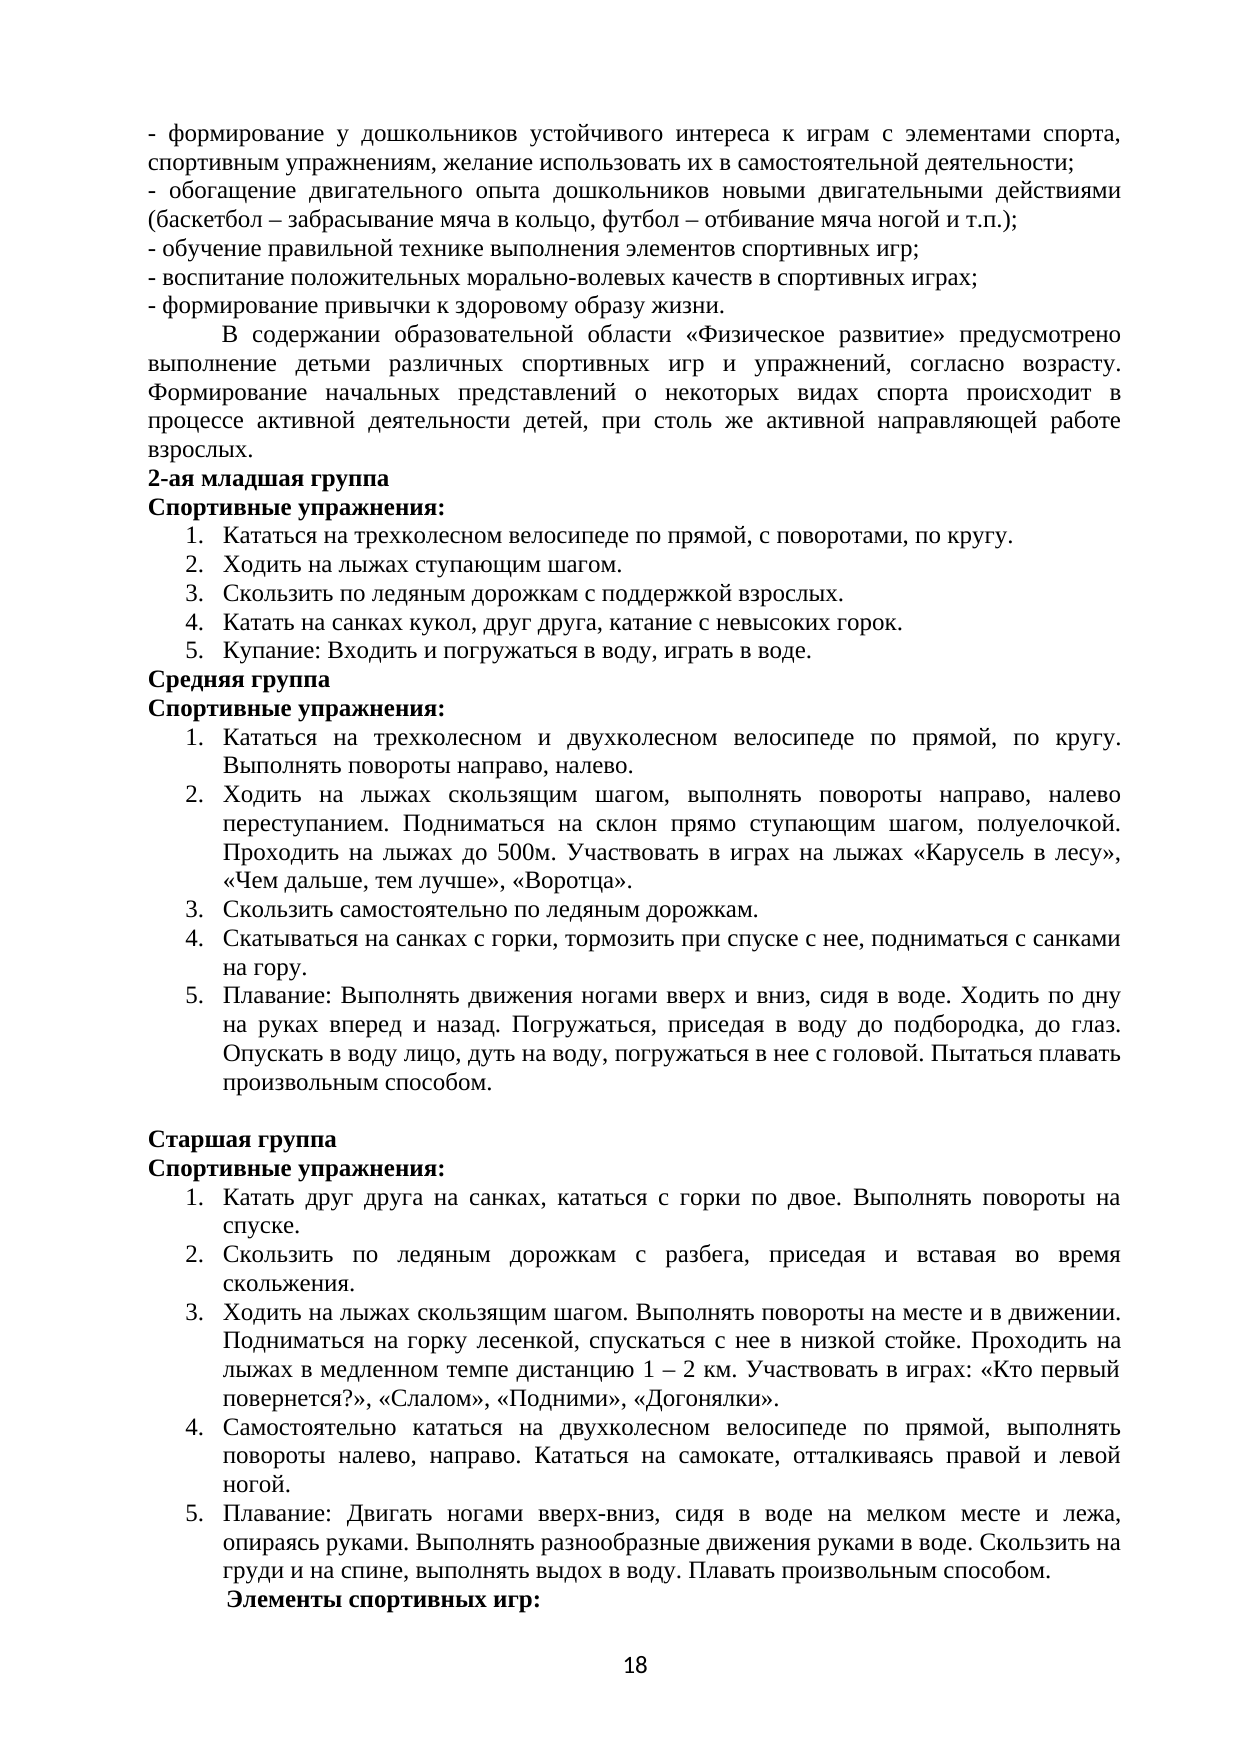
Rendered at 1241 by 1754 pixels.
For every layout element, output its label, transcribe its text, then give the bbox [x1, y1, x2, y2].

list Кататься на трехколесном велосипеде по прямой, с поворотами, по кругу. [185, 521, 1122, 549]
list Плавание: Выполнять движения ногами вверх и вниз, сидя в воде. Ходить по дну на руках вперед и назад. Погружаться, приседая в воду до подбородка, до глаз. Опускать в воду лицо, дуть на воду, погружаться в нее с головой. Пытаться плавать произвольным способом. [185, 981, 1122, 1096]
text - формирование привычки к здоровому образу жизни. [148, 291, 1122, 319]
list Самостоятельно кататься на двухколесном велосипеде по прямой, выполнять повороты налево, направо. Кататься на самокате, отталкиваясь правой и левой ногой. [185, 1412, 1122, 1498]
text Средняя группа [148, 664, 1122, 693]
list Кататься на трехколесном и двухколесном велосипеде по прямой, по кругу. Выполнять повороты направо, налево. [185, 722, 1122, 779]
list Скользить по ледяным дорожкам с разбега, приседая и вставая во время скольжения. [185, 1239, 1122, 1297]
text Спортивные упражнения: [148, 693, 1122, 722]
text Старшая группа [148, 1124, 1122, 1153]
list Ходить на лыжах скользящим шагом, выполнять повороты направо, налево переступанием. Подниматься на склон прямо ступающим шагом, полуелочкой. Проходить на лыжах до 500м. Участвовать в играх на лыжах «Карусель в лесу», «Чем дальше, тем лучше», «Воротца». [185, 779, 1122, 894]
list Катать друг друга на санках, кататься с горки по двое. Выполнять повороты на спуске. [185, 1182, 1122, 1239]
text - формирование у дошкольников устойчивого интереса к играм с элементами спорта, спортивным упражнениям, желание использовать их в самостоятельной деятельности; [148, 118, 1122, 176]
text Спортивные упражнения: [148, 1153, 1122, 1182]
text 2-ая младшая группа [148, 463, 1122, 492]
list Катать на санках кукол, друг друга, катание с невысоких горок. [185, 607, 1122, 636]
list Ходить на лыжах скользящим шагом. Выполнять повороты на месте и в движении. Подниматься на горку лесенкой, спускаться с нее в низкой стойке. Проходить на лыжах в медленном темпе дистанцию 1 – 2 км. Участвовать в играх: «Кто первый повернется?», «Слалом», «Подними», «Догонялки». [185, 1297, 1122, 1412]
text - обучение правильной технике выполнения элементов спортивных игр; [148, 233, 1122, 262]
list Плавание: Двигать ногами вверх-вниз, сидя в воде на мелком месте и лежа, опираясь руками. Выполнять разнообразные движения руками в воде. Скользить на груди и на спине, выполнять выдох в воду. Плавать произвольным способом. [185, 1498, 1122, 1584]
list Скользить по ледяным дорожкам с поддержкой взрослых. [185, 578, 1122, 607]
list Скатываться на санках с горки, тормозить при спуске с нее, подниматься с санками на гору. [185, 923, 1122, 981]
text В содержании образовательной области «Физическое развитие» предусмотрено выполнение детьми различных спортивных игр и упражнений, согласно возрасту. Формирование начальных представлений о некоторых видах спорта происходит в процессе активной деятельности детей, при столь же активной направляющей работе взрослых. [148, 319, 1122, 463]
text Спортивные упражнения: [148, 492, 1122, 521]
text - воспитание положительных морально-волевых качеств в спортивных играх; [148, 262, 1122, 291]
list Купание: Входить и погружаться в воду, играть в воде. [185, 636, 1122, 664]
list Скользить самостоятельно по ледяным дорожкам. [185, 894, 1122, 923]
text Элементы спортивных игр: [226, 1584, 1122, 1613]
list Ходить на лыжах ступающим шагом. [185, 549, 1122, 578]
text - обогащение двигательного опыта дошкольников новыми двигательными действиями (баскетбол – забрасывание мяча в кольцо, футбол – отбивание мяча ногой и т.п.); [148, 176, 1122, 233]
